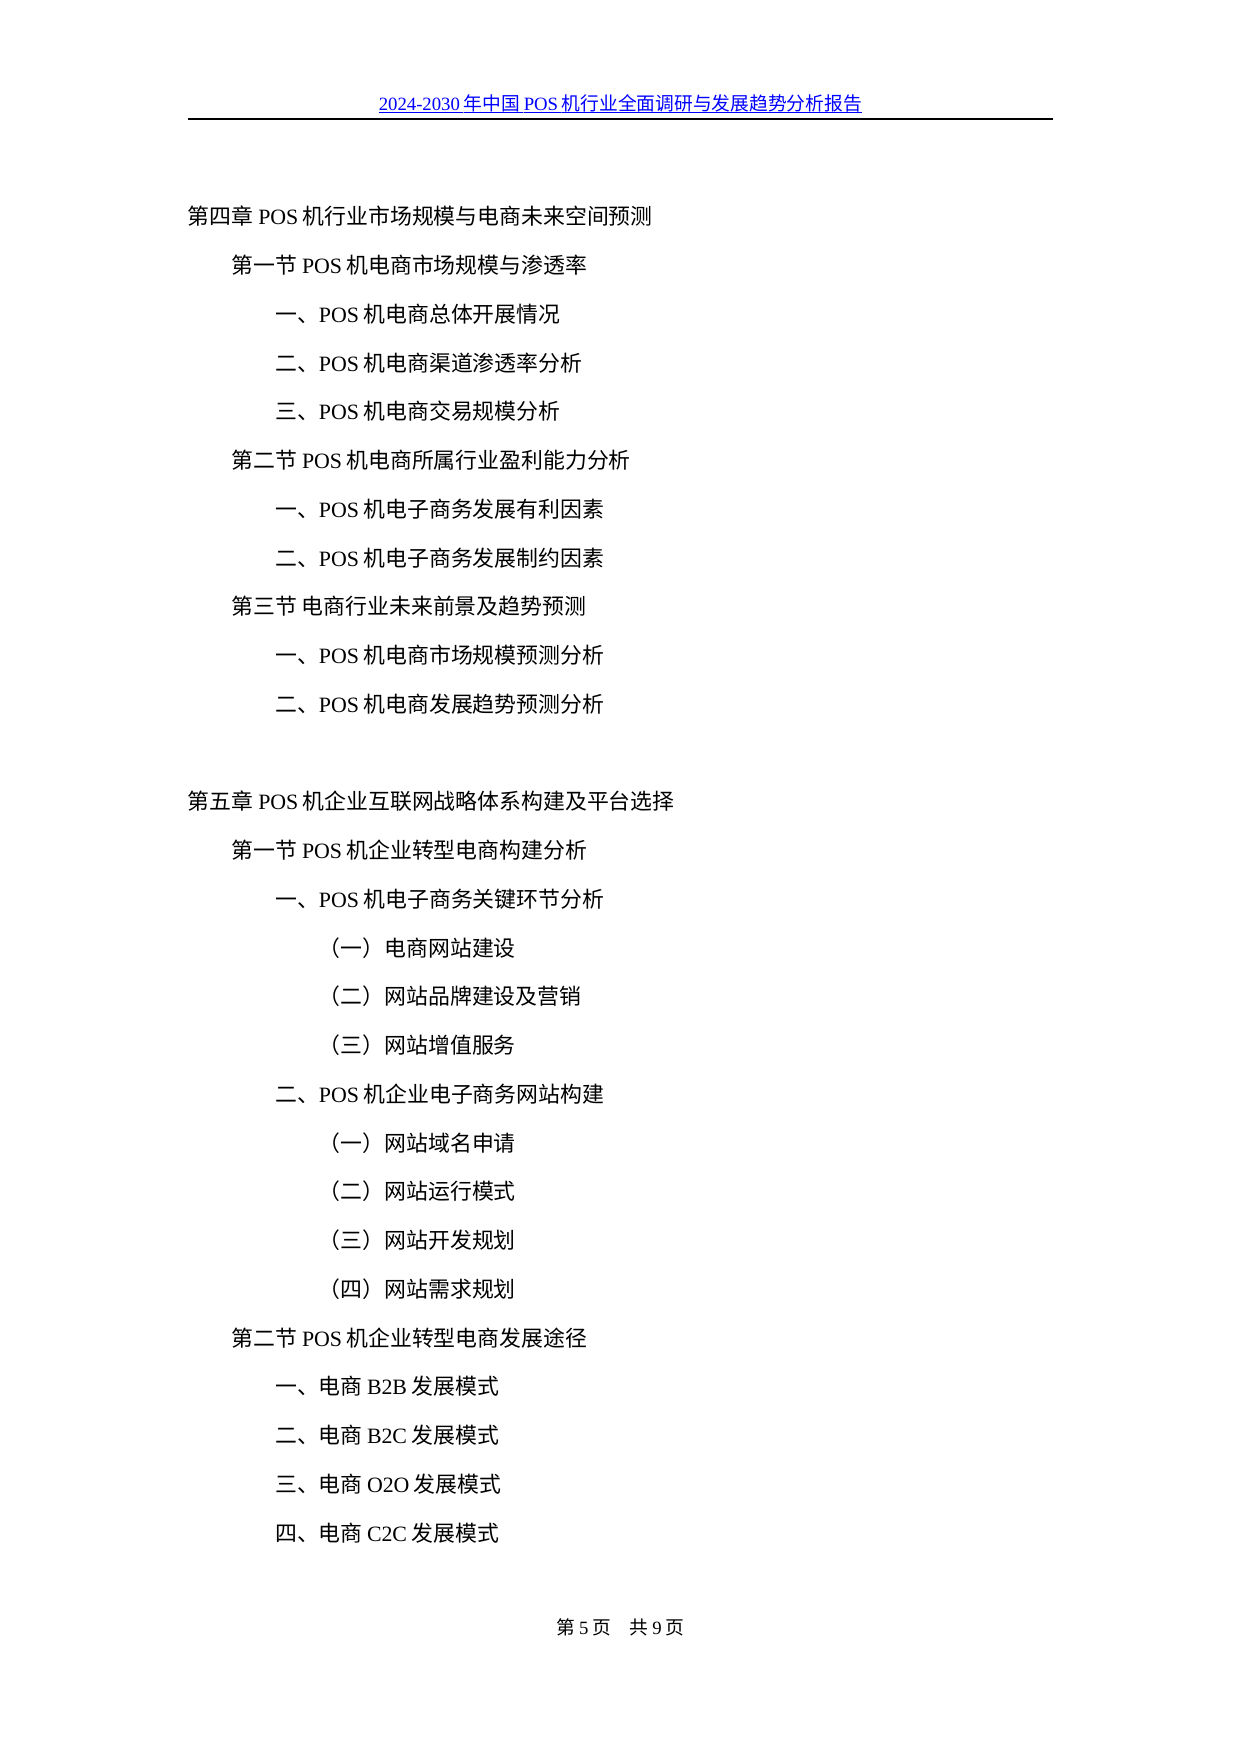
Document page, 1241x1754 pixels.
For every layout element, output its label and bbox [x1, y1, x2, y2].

text [187, 150, 1053, 1548]
